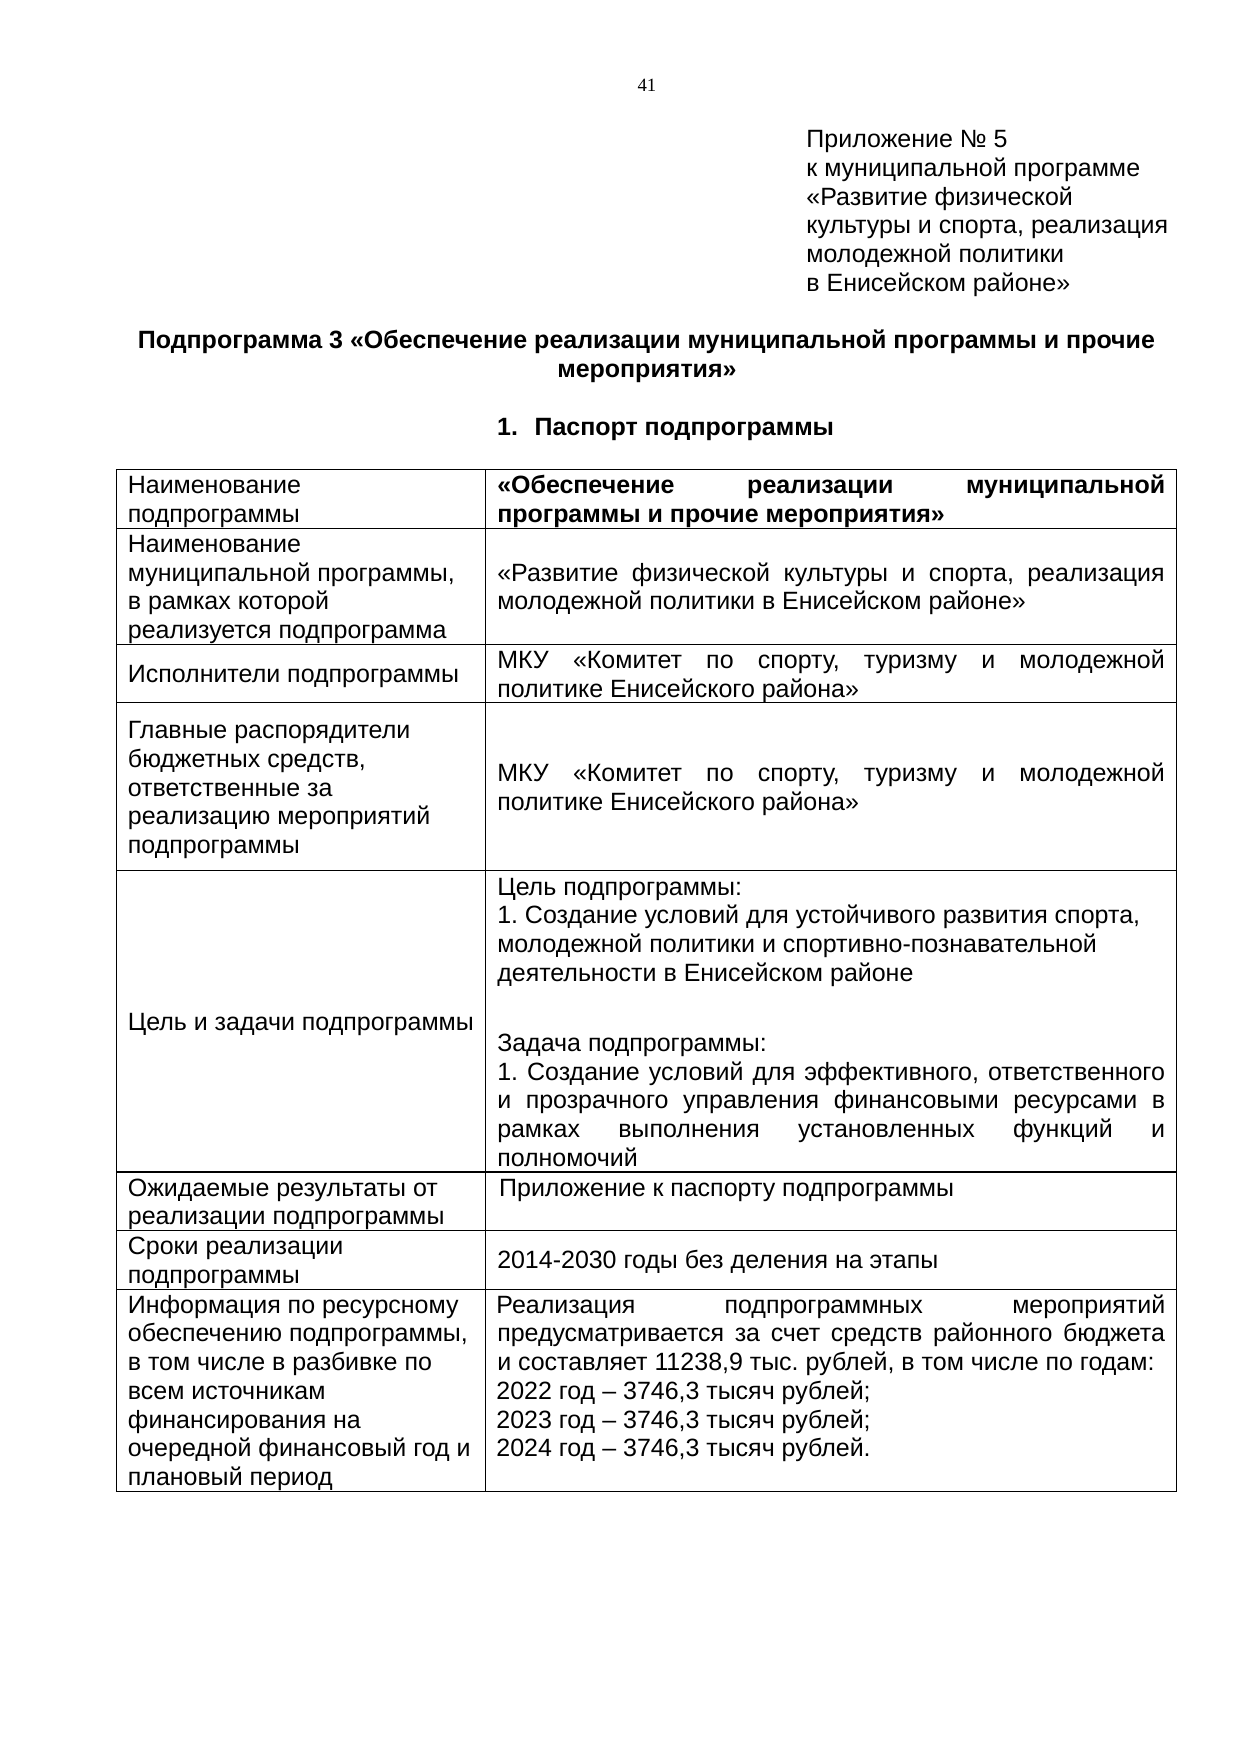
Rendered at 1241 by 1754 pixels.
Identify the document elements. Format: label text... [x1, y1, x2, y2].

text «Развитие физической культуры и спорта, реализация молодежной политики [806, 182, 1181, 268]
table_cell Главные распорядители бюджетных средств, ответственные за реализацию мероприятий подпрограммы [117, 703, 485, 870]
table_cell Реализация подпрограммных мероприятий предусматривается за счет средств районного бюджета и составляет 11238,9 тыс. рублей, в том числе по годам: 2022 год – 3746,3 тысяч рублей; 2023 год – 3746,3 тысяч рублей; 2024 год – 3746,3 тысяч рублей. [486, 1290, 1176, 1491]
table_cell Информация по ресурсному обеспечению подпрограммы, в том числе в разбивке по всем источникам финансирования на очередной финансовый год и плановый период [117, 1290, 485, 1491]
table_cell «Развитие физической культуры и спорта, реализация молодежной политики в Енисейском районе» [486, 529, 1176, 644]
table_cell Ожидаемые результаты от реализации подпрограммы [117, 1173, 485, 1230]
list Паспорт подпрограммы [150, 412, 1181, 440]
table_cell 2014-2030 годы без деления на этапы [486, 1231, 1176, 1288]
table_cell Исполнители подпрограммы [117, 645, 485, 702]
text Подпрограмма 3 «Обеспечение реализации муниципальной программы и прочие мероприятия» [112, 325, 1181, 383]
table_header Наименование подпрограммы [117, 470, 485, 528]
table_header «Обеспечение реализации муниципальной программы и прочие мероприятия» [486, 470, 1176, 528]
table_cell МКУ «Комитет по спорту, туризму и молодежной политике Енисейского района» [486, 645, 1176, 702]
table_cell Приложение к паспорту подпрограммы [486, 1173, 1176, 1230]
text к муниципальной программе [806, 153, 1181, 182]
table_cell Цель подпрограммы: 1. Создание условий для устойчивого развития спорта, молодежной политики и спортивно-познавательной деятельности в Енисейском районе Задача подпрограммы: 1. Создание условий для эффективного, ответственного и прозрачного управления финансовыми ресурсами в рамках выполнения установленных функций и полномочий [486, 871, 1176, 1171]
table_cell Наименование муниципальной программы, в рамках которой реализуется подпрограмма [117, 529, 485, 644]
table_cell Сроки реализации подпрограммы [117, 1231, 485, 1288]
table_cell МКУ «Комитет по спорту, туризму и молодежной политике Енисейского района» [486, 703, 1176, 870]
text в Енисейском районе» [806, 268, 1181, 297]
text Приложение № 5 [806, 124, 1181, 153]
table_cell Цель и задачи подпрограммы [117, 871, 485, 1171]
